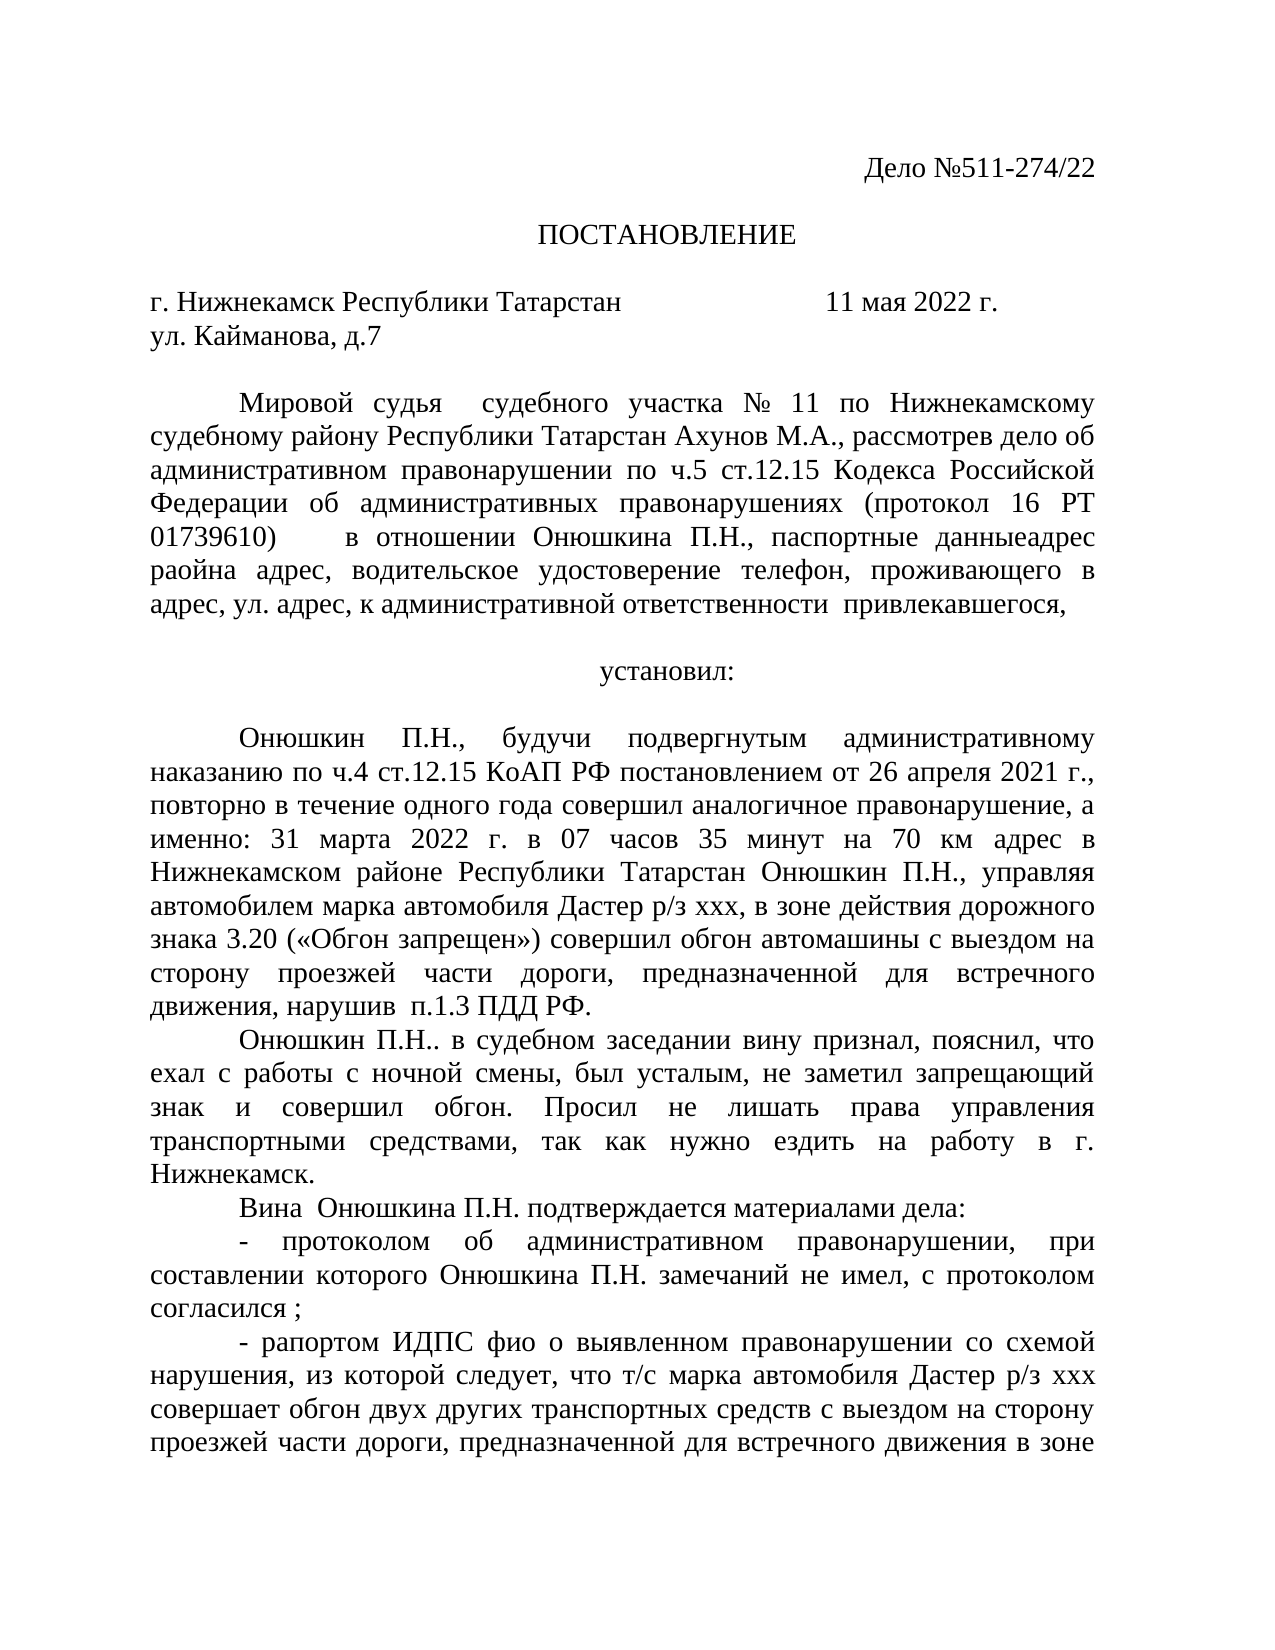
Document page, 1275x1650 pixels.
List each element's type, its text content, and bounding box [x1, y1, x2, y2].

text г. Нижнекамск Республики Татарстан 11 мая 2022 г. [150, 284, 1096, 318]
text ПОСТАНОВЛЕНИЕ [150, 217, 1096, 251]
text Дело №511-274/22 [150, 150, 1096, 183]
text Онюшкин П.Н., будучи подвергнутым административному наказанию по ч.4 ст.12.15 КоАП РФ постановлением от 26 апреля 2021 г., повторно в течение одного года совершил аналогичное правонарушение, а именно: 31 марта 2022 г. в 07 часов 35 минут на 70 км адрес в Нижнекамском районе Республики Татарстан Онюшкин П.Н., управляя автомобилем марка автомобиля Дастер р/з ххх, в зоне действия дорожного знака 3.20 («Обгон запрещен») совершил обгон автомашины с выездом на сторону проезжей части дороги, предназначенной для встречного движения, нарушив п.1.3 ПДД РФ. [150, 720, 1096, 1022]
text Вина Онюшкина П.Н. подтверждается материалами дела: [150, 1190, 1096, 1223]
text Онюшкин П.Н.. в судебном заседании вину признал, пояснил, что ехал с работы с ночной смены, был усталым, не заметил запрещающий знак и совершил обгон. Просил не лишать права управления транспортными средствами, так как нужно ездить на работу в г. Нижнекамск. [150, 1022, 1096, 1190]
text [150, 1324, 1096, 1458]
text - протоколом об административном правонарушении, при составлении которого Онюшкина П.Н. замечаний не имел, с протоколом согласился ; [150, 1223, 1096, 1324]
text ул. Кайманова, д.7 [150, 318, 1096, 351]
text Мировой судья судебного участка № 11 по Нижнекамскому судебному району Республики Татарстан Ахунов М.А., рассмотрев дело об административном правонарушении по ч.5 ст.12.15 Кодекса Российской Федерации об административных правонарушениях (протокол 16 РТ 01739610) в отношении Онюшкина П.Н., паспортные данныеадрес раойна адрес, водительское удостоверение телефон, проживающего в адрес, ул. адрес, к административной ответственности привлекавшегося, [150, 385, 1096, 619]
text установил: [150, 653, 1096, 687]
